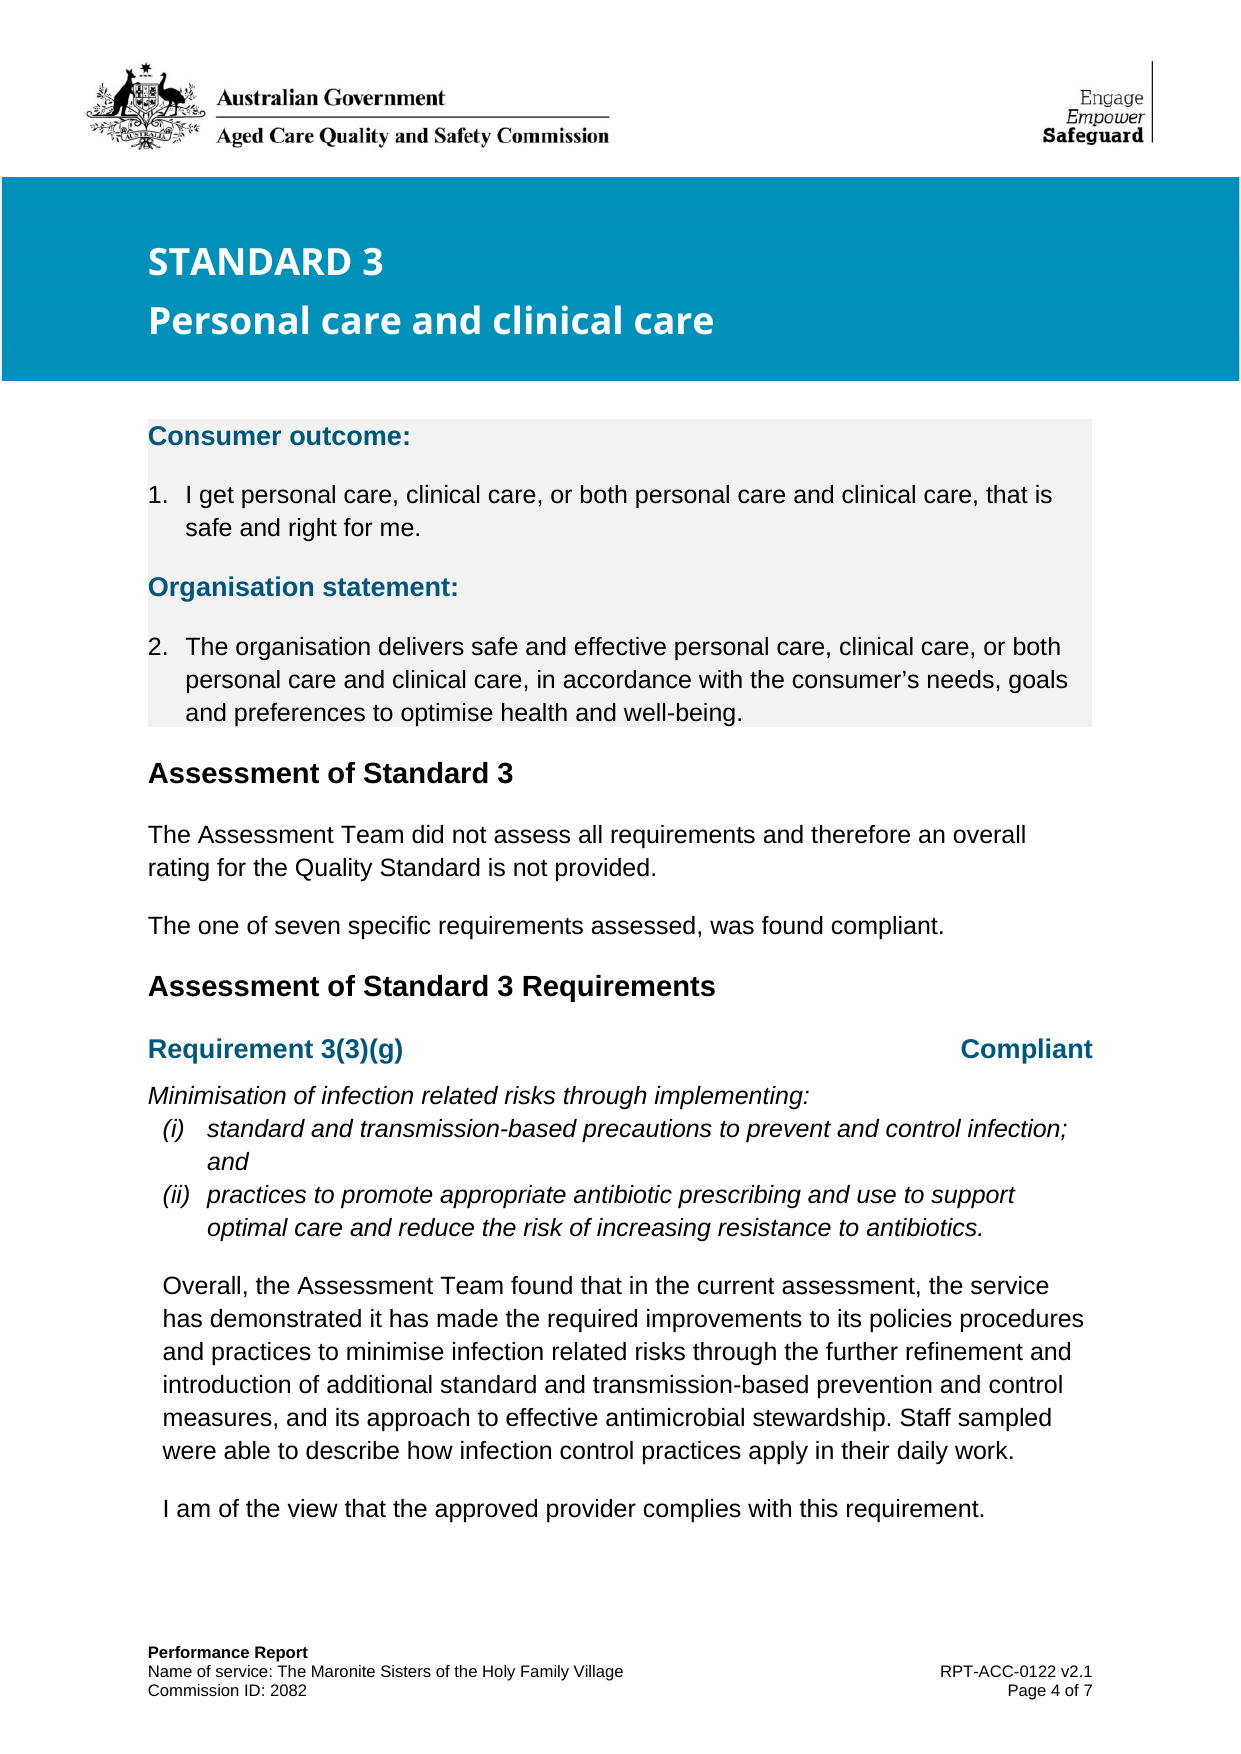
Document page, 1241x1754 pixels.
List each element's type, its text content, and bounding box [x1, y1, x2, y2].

text Minimisation of infection related risks through implementing: [148, 1081, 1092, 1110]
text The one of seven specific requirements assessed, was found compliant. [148, 911, 1092, 940]
subtitle Requirement 3(3)(g) Compliant [148, 1033, 1092, 1064]
list practices to promote appropriate antibiotic prescribing and use to support optimal care and reduce the risk of increasing resistance to antibiotics. [162, 1180, 1092, 1242]
list I get personal care, clinical care, or both personal care and clinical care, that is safe and right for me. [148, 480, 1092, 542]
subtitle Consumer outcome: [148, 419, 1092, 451]
subtitle Assessment of Standard 3 [148, 756, 1092, 790]
text I am of the view that the approved provider complies with this requirement. [162, 1494, 1092, 1523]
text The Assessment Team did not assess all requirements and therefore an overall rating for the Quality Standard is not provided. [148, 820, 1092, 882]
subtitle Assessment of Standard 3 Requirements [148, 969, 1092, 1003]
list standard and transmission-based precautions to prevent and control infection; and [162, 1114, 1092, 1176]
subtitle Organisation statement: [148, 571, 1092, 603]
picture [0, 1, 1241, 171]
subtitle STANDARD 3 Personal care and clinical care [148, 236, 1092, 345]
text Overall, the Assessment Team found that in the current assessment, the service has demonstrated it has made the required improvements to its policies procedures and practices to minimise infection related risks through the further refinement and introduction of additional standard and transmission-based prevention and control measures, and its approach to effective antimicrobial stewardship. Staff sampled were able to describe how infection control practices apply in their daily work. [162, 1271, 1092, 1465]
list The organisation delivers safe and effective personal care, clinical care, or both personal care and clinical care, in accordance with the consumer’s needs, goals and preferences to optimise health and well-being. [148, 632, 1092, 727]
